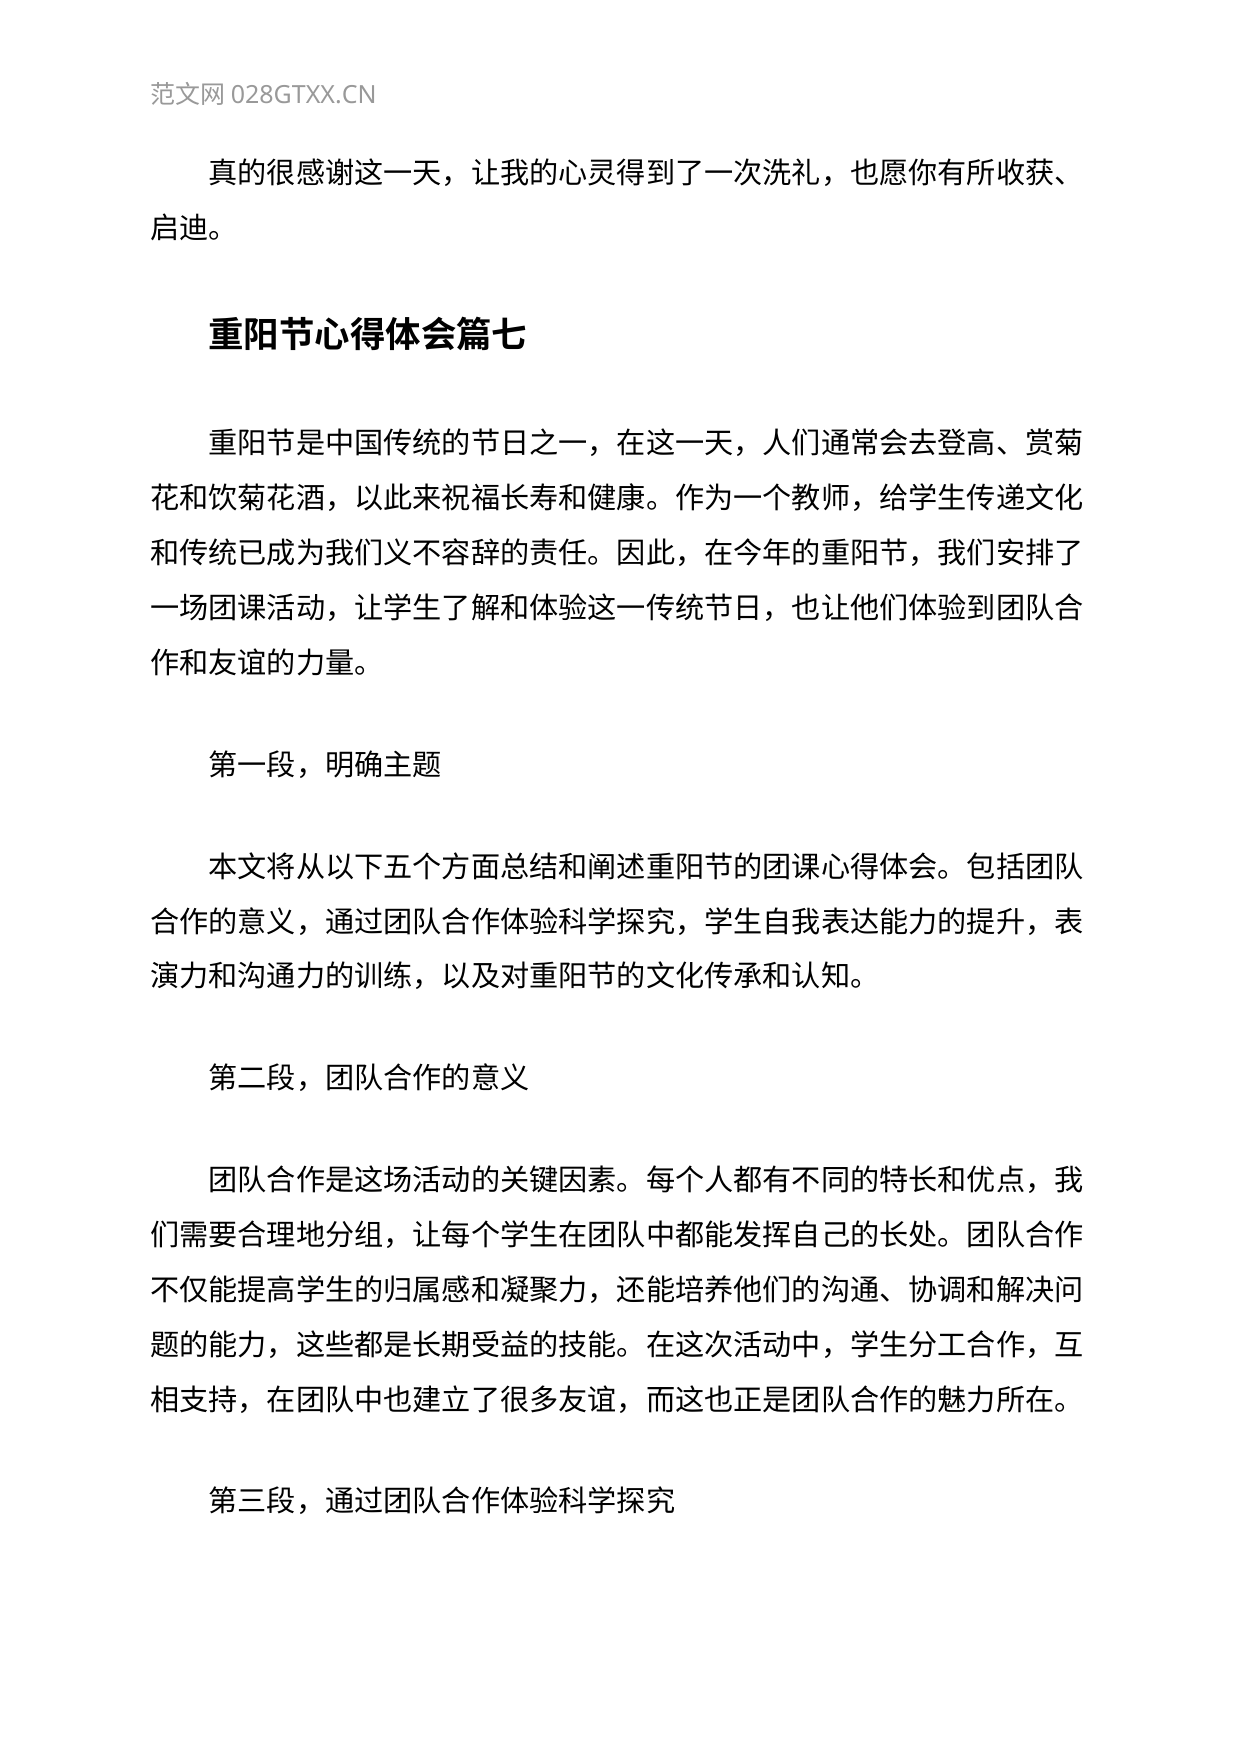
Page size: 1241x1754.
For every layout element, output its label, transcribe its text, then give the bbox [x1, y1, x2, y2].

text 重阳节是中国传统的节日之一，在这一天，人们通常会去登高、赏菊花和饮菊花酒，以此来祝福长寿和健康。作为一个教师，给学生传递文化和传统已成为我们义不容辞的责任。因此，在今年的重阳节，我们安排了一场团课活动，让学生了解和体验这一传统节日，也让他们体验到团队合作和友谊的力量。 [150, 420, 1090, 682]
text 第二段，团队合作的意义 [150, 1055, 1090, 1097]
text 第一段，明确主题 [150, 741, 1090, 784]
text 真的很感谢这一天，让我的心灵得到了一次洗礼，也愿你有所收获、启迪。 [150, 150, 1090, 247]
text 本文将从以下五个方面总结和阐述重阳节的团课心得体会。包括团队合作的意义，通过团队合作体验科学探究，学生自我表达能力的提升，表演力和沟通力的训练，以及对重阳节的文化传承和认知。 [150, 843, 1090, 995]
text 重阳节心得体会篇七 [150, 307, 1090, 358]
text 团队合作是这场活动的关键因素。每个人都有不同的特长和优点，我们需要合理地分组，让每个学生在团队中都能发挥自己的长处。团队合作不仅能提高学生的归属感和凝聚力，还能培养他们的沟通、协调和解决问题的能力，这些都是长期受益的技能。在这次活动中，学生分工合作，互相支持，在团队中也建立了很多友谊，而这也正是团队合作的魅力所在。 [150, 1157, 1090, 1418]
text 第三段，通过团队合作体验科学探究 [150, 1478, 1090, 1520]
